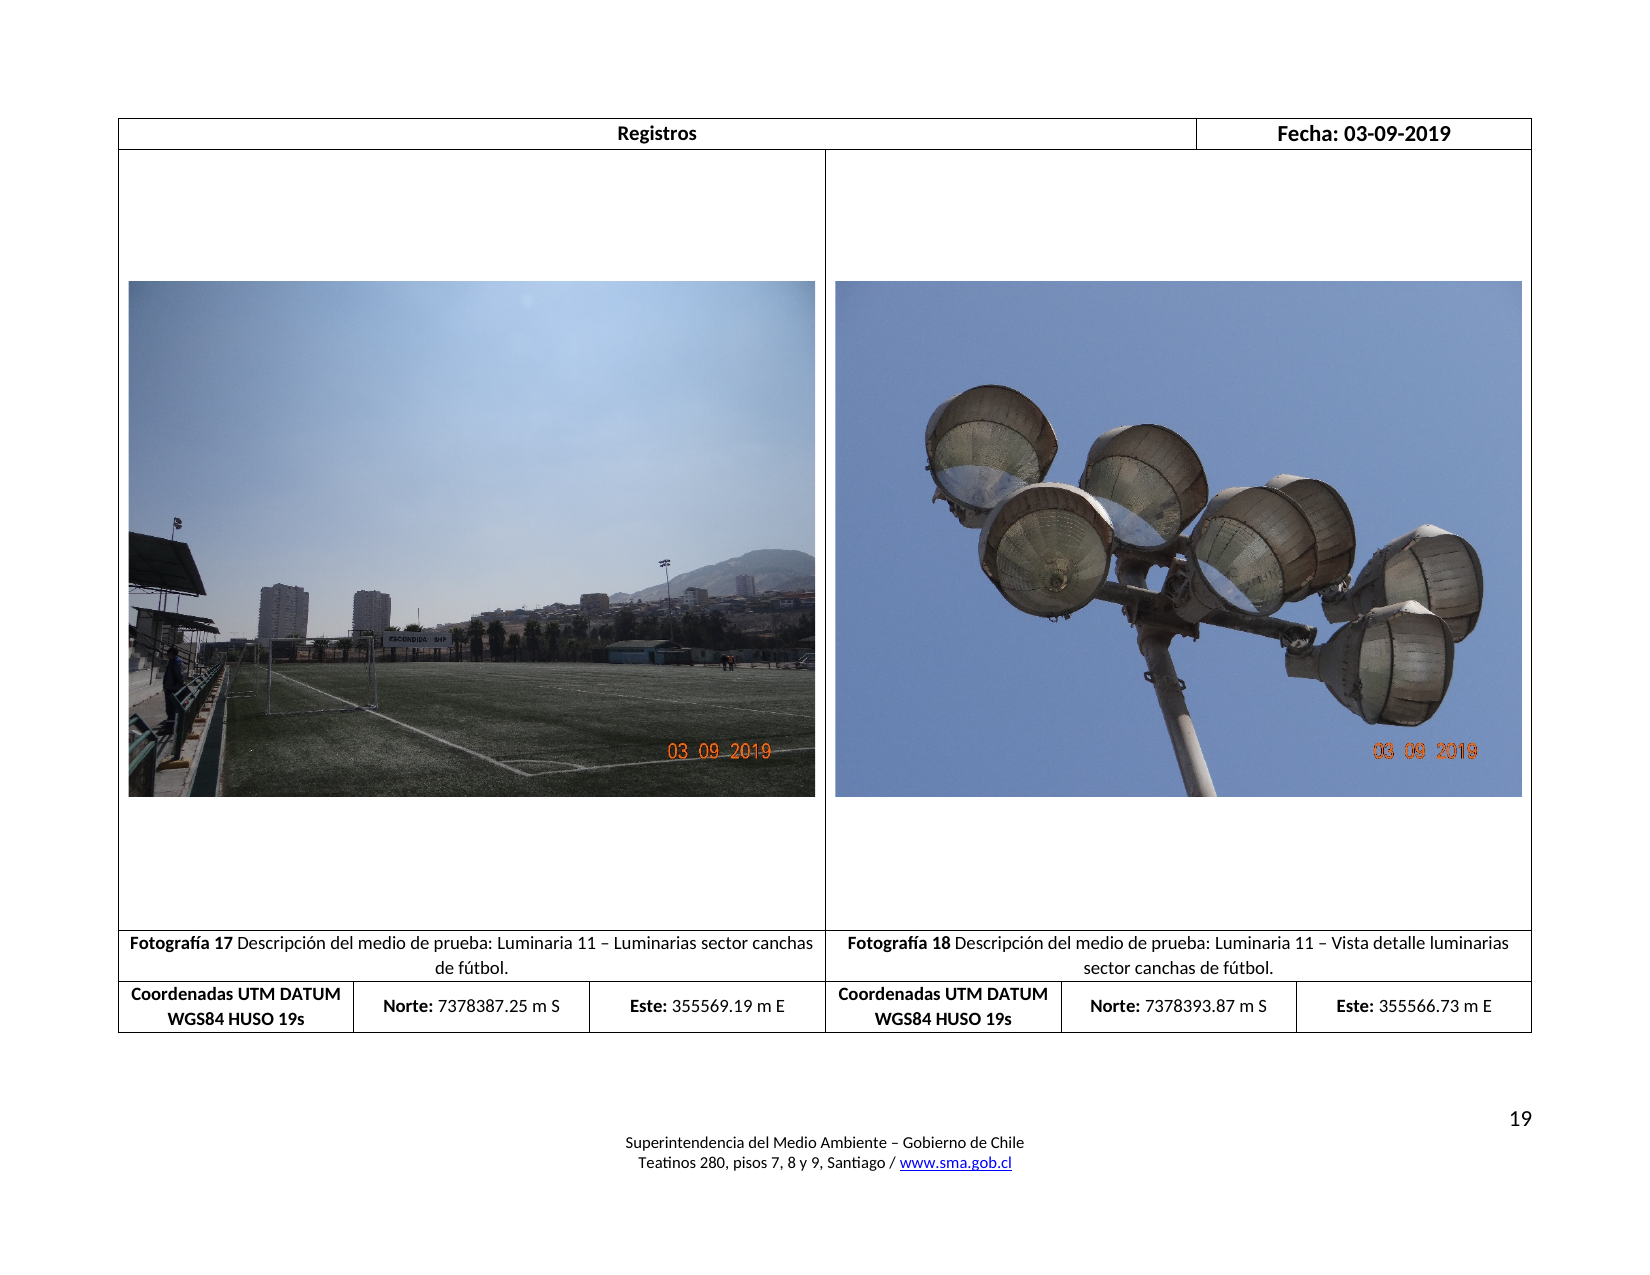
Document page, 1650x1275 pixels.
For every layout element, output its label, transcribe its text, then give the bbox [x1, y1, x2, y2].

table_cell Norte: 7378387.25 m S [354, 982, 589, 1032]
table_cell Coordenadas UTM DATUM WGS84 HUSO 19s [826, 982, 1061, 1032]
table_cell Coordenadas UTM DATUM WGS84 HUSO 19s [119, 982, 353, 1032]
table_cell Fotografía 17 Descripción del medio de prueba: Luminaria 11 – Luminarias sector canchas de fútbol. [119, 931, 825, 981]
table_cell [119, 150, 825, 930]
table_cell Este: 355569.19 m E [590, 982, 825, 1032]
picture [835, 281, 1522, 797]
table_cell Fotografía 18 Descripción del medio de prueba: Luminaria 11 – Vista detalle luminarias sector canchas de fútbol. [826, 931, 1531, 981]
table_header Registros [119, 119, 1196, 149]
table_header Fecha: 03-09-2019 [1197, 119, 1531, 149]
table_cell Norte: 7378393.87 m S [1062, 982, 1296, 1032]
table_cell Este: 355566.73 m E [1297, 982, 1531, 1032]
table_cell [826, 150, 1531, 930]
picture [128, 281, 815, 797]
